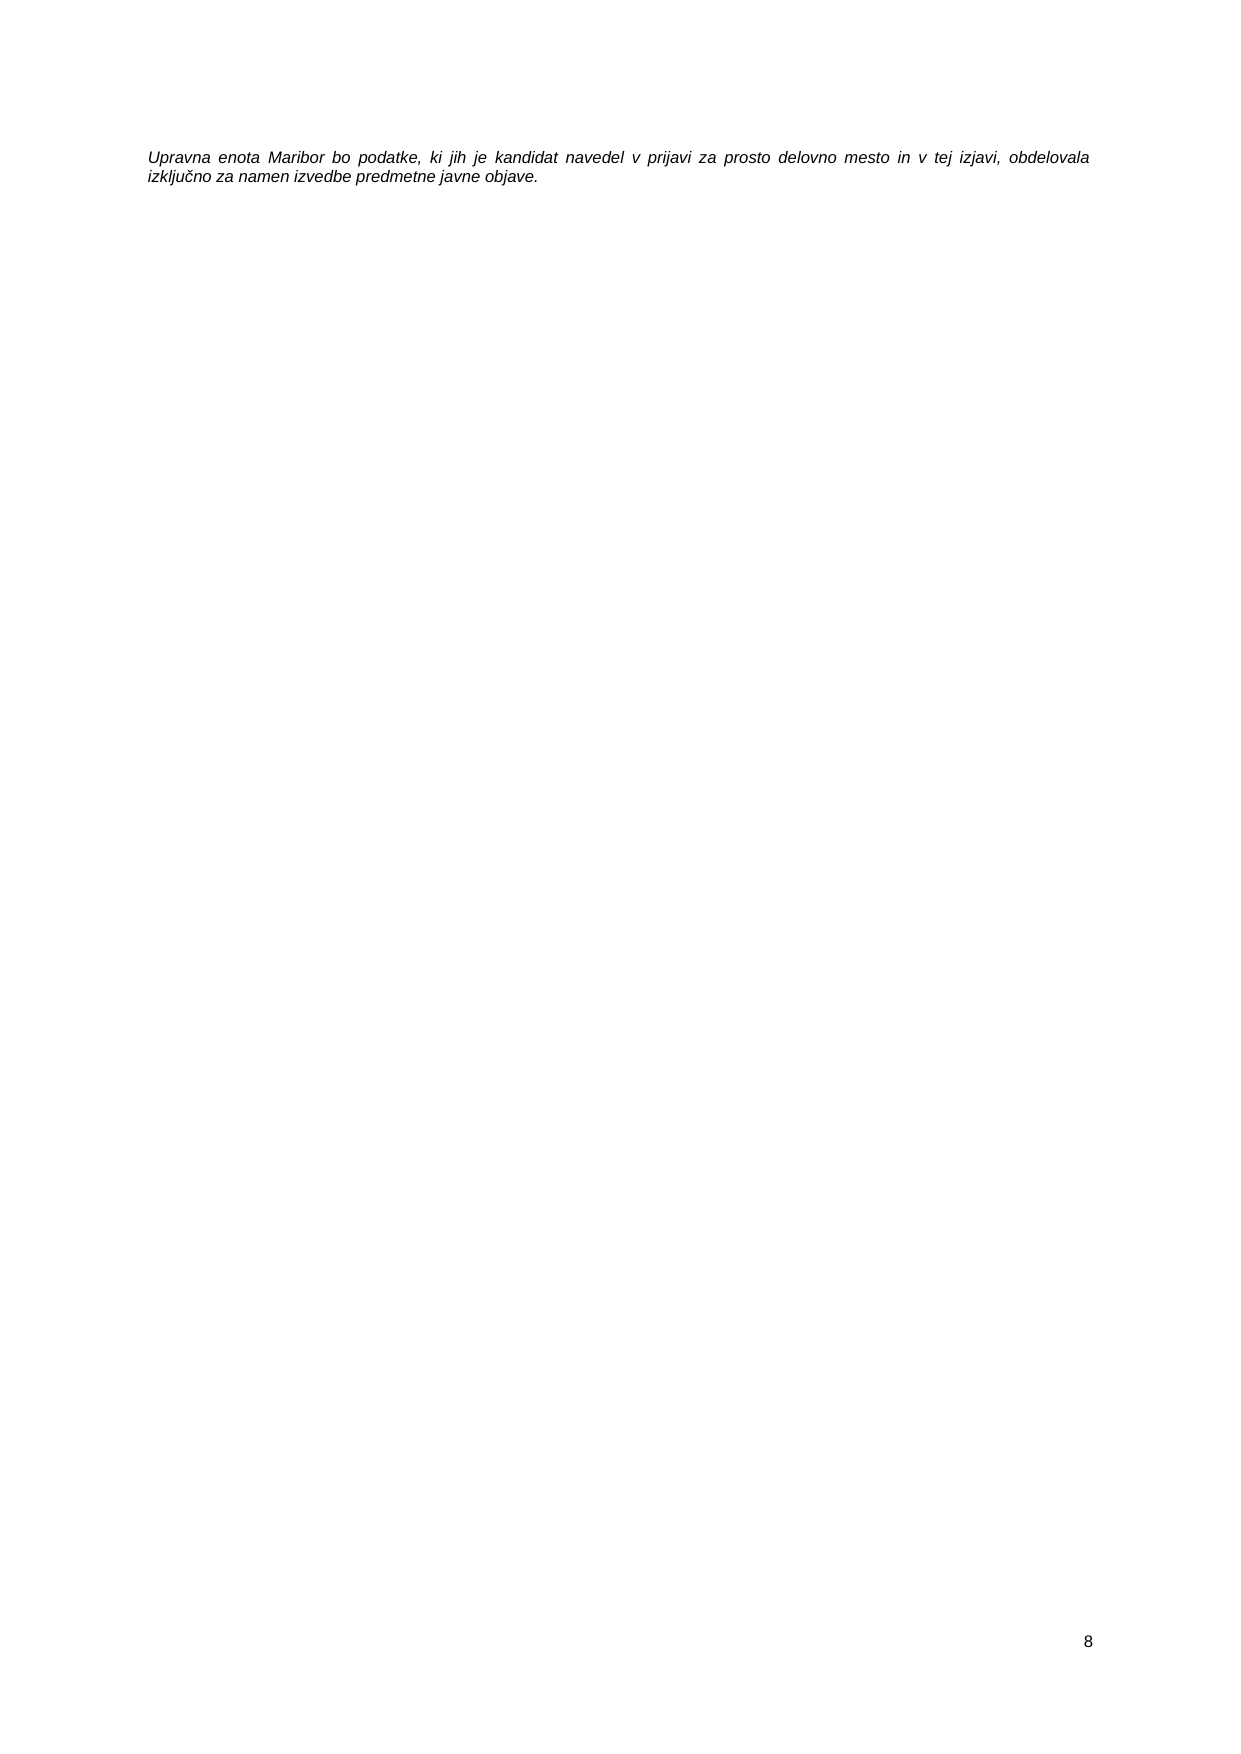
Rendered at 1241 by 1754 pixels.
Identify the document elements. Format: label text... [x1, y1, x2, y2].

text Upravna enota Maribor bo podatke, ki jih je kandidat navedel v prijavi za prosto delovno mesto in v tej izjavi, obdelovala izključno za namen izvedbe predmetne javne objave. [148, 148, 1093, 186]
